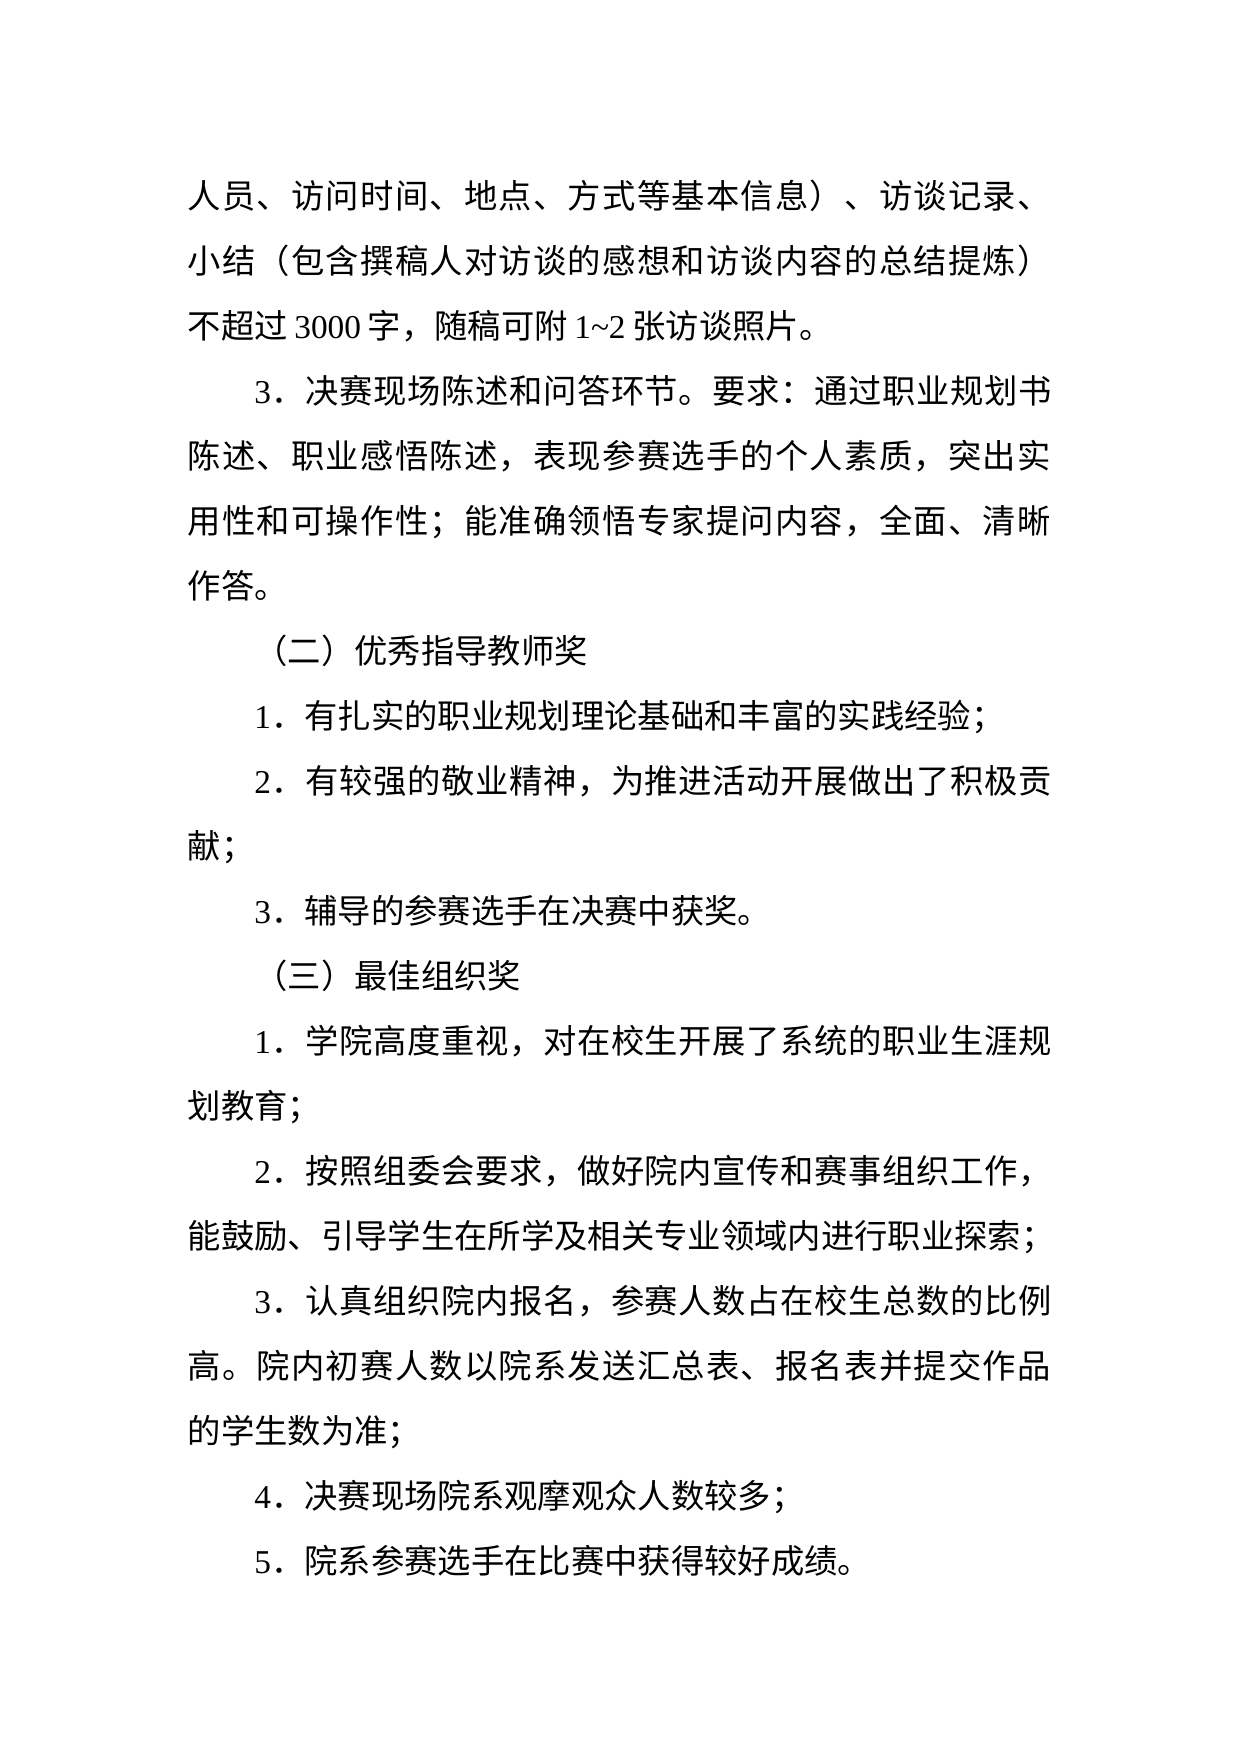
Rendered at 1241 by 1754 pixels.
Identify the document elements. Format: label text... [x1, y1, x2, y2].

text 2．按照组委会要求，做好院内宣传和赛事组织工作，能鼓励、引导学生在所学及相关专业领域内进行职业探索； [187, 1137, 1053, 1267]
text 2．有较强的敬业精神，为推进活动开展做出了积极贡献； [187, 747, 1053, 877]
text 3．决赛现场陈述和问答环节。要求：通过职业规划书陈述、职业感悟陈述，表现参赛选手的个人素质，突出实用性和可操作性；能准确领悟专家提问内容，全面、清晰作答。 [187, 357, 1053, 617]
text （二）优秀指导教师奖 [187, 617, 1053, 682]
text 3．辅导的参赛选手在决赛中获奖。 [187, 877, 1053, 942]
text 4．决赛现场院系观摩观众人数较多； [187, 1462, 1053, 1527]
text 1．学院高度重视，对在校生开展了系统的职业生涯规划教育； [187, 1007, 1053, 1137]
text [187, 162, 1053, 357]
text 5．院系参赛选手在比赛中获得较好成绩。 [187, 1527, 1053, 1592]
text 3．认真组织院内报名，参赛人数占在校生总数的比例高。院内初赛人数以院系发送汇总表、报名表并提交作品的学生数为准； [187, 1267, 1053, 1462]
text 1．有扎实的职业规划理论基础和丰富的实践经验； [187, 682, 1053, 747]
text （三）最佳组织奖 [187, 942, 1053, 1007]
